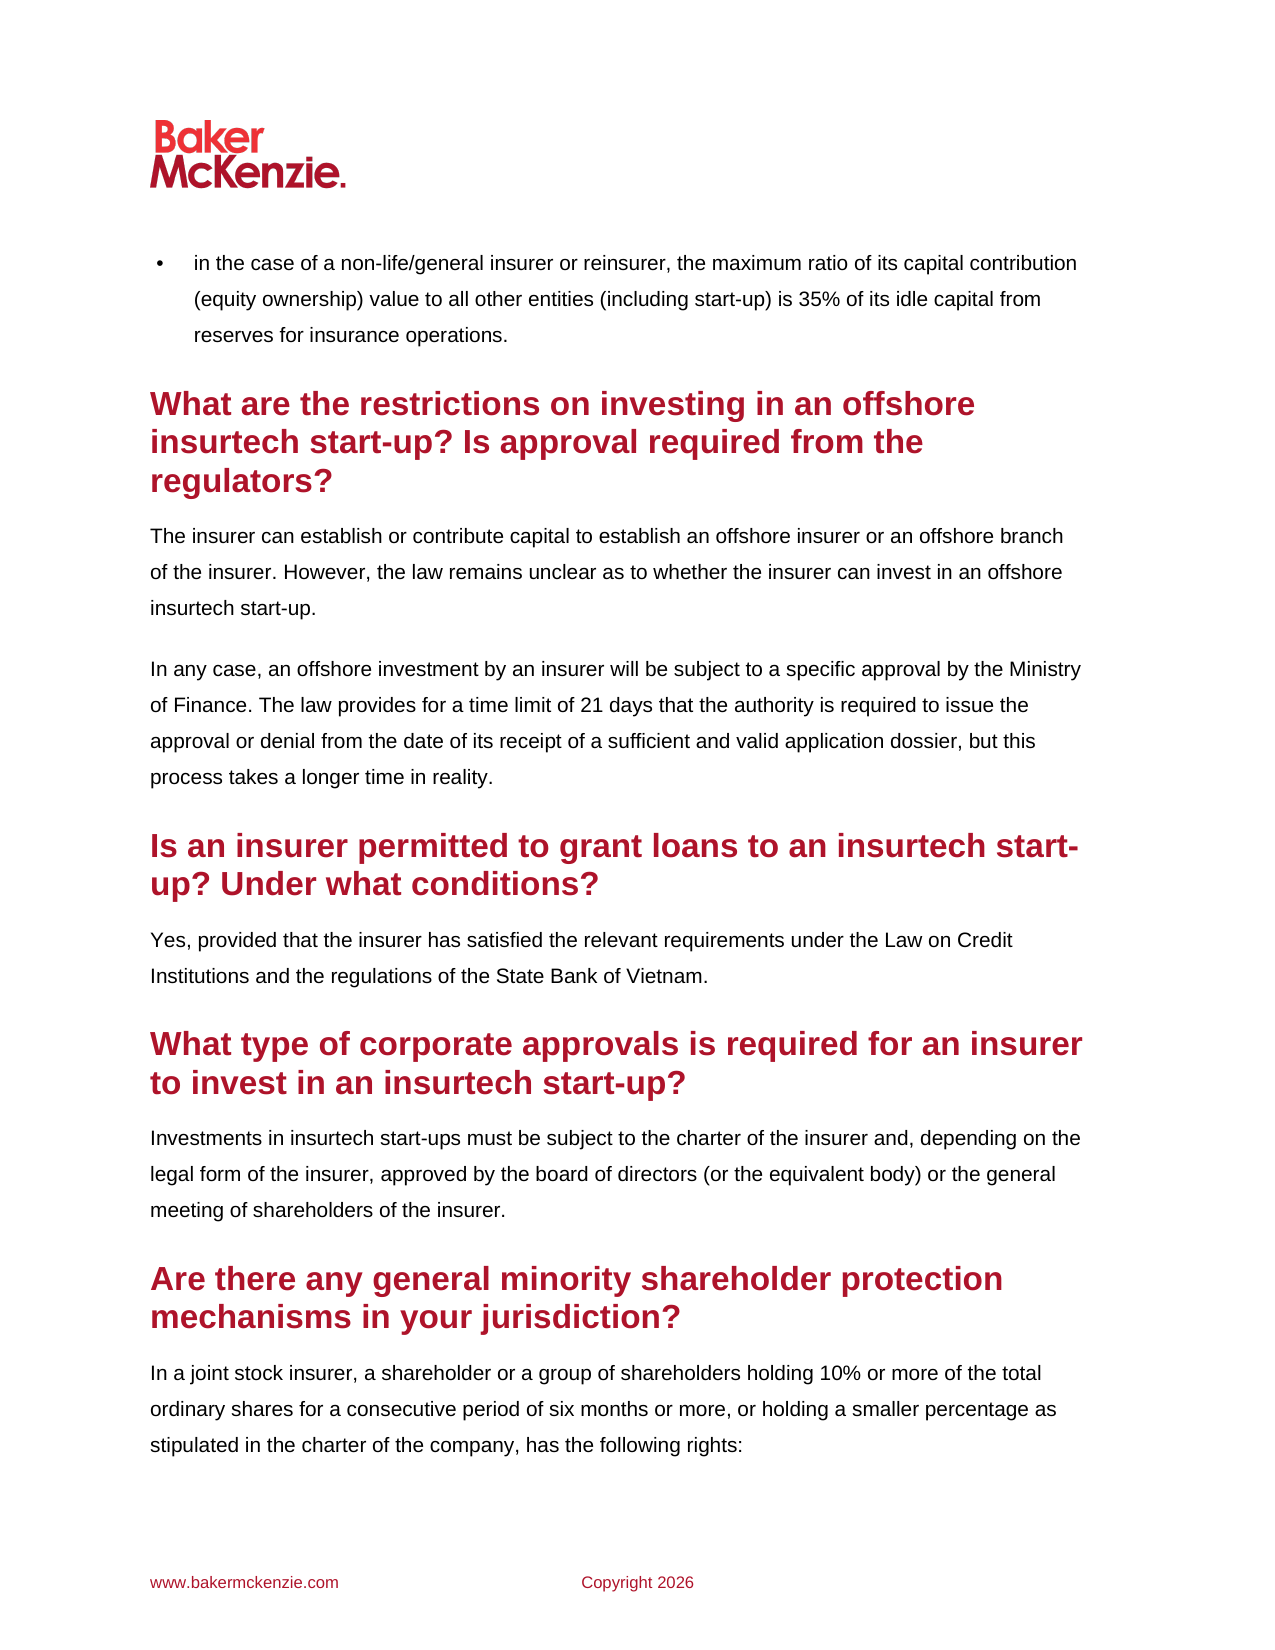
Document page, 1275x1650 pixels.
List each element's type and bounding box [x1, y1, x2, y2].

picture [150, 120, 346, 189]
